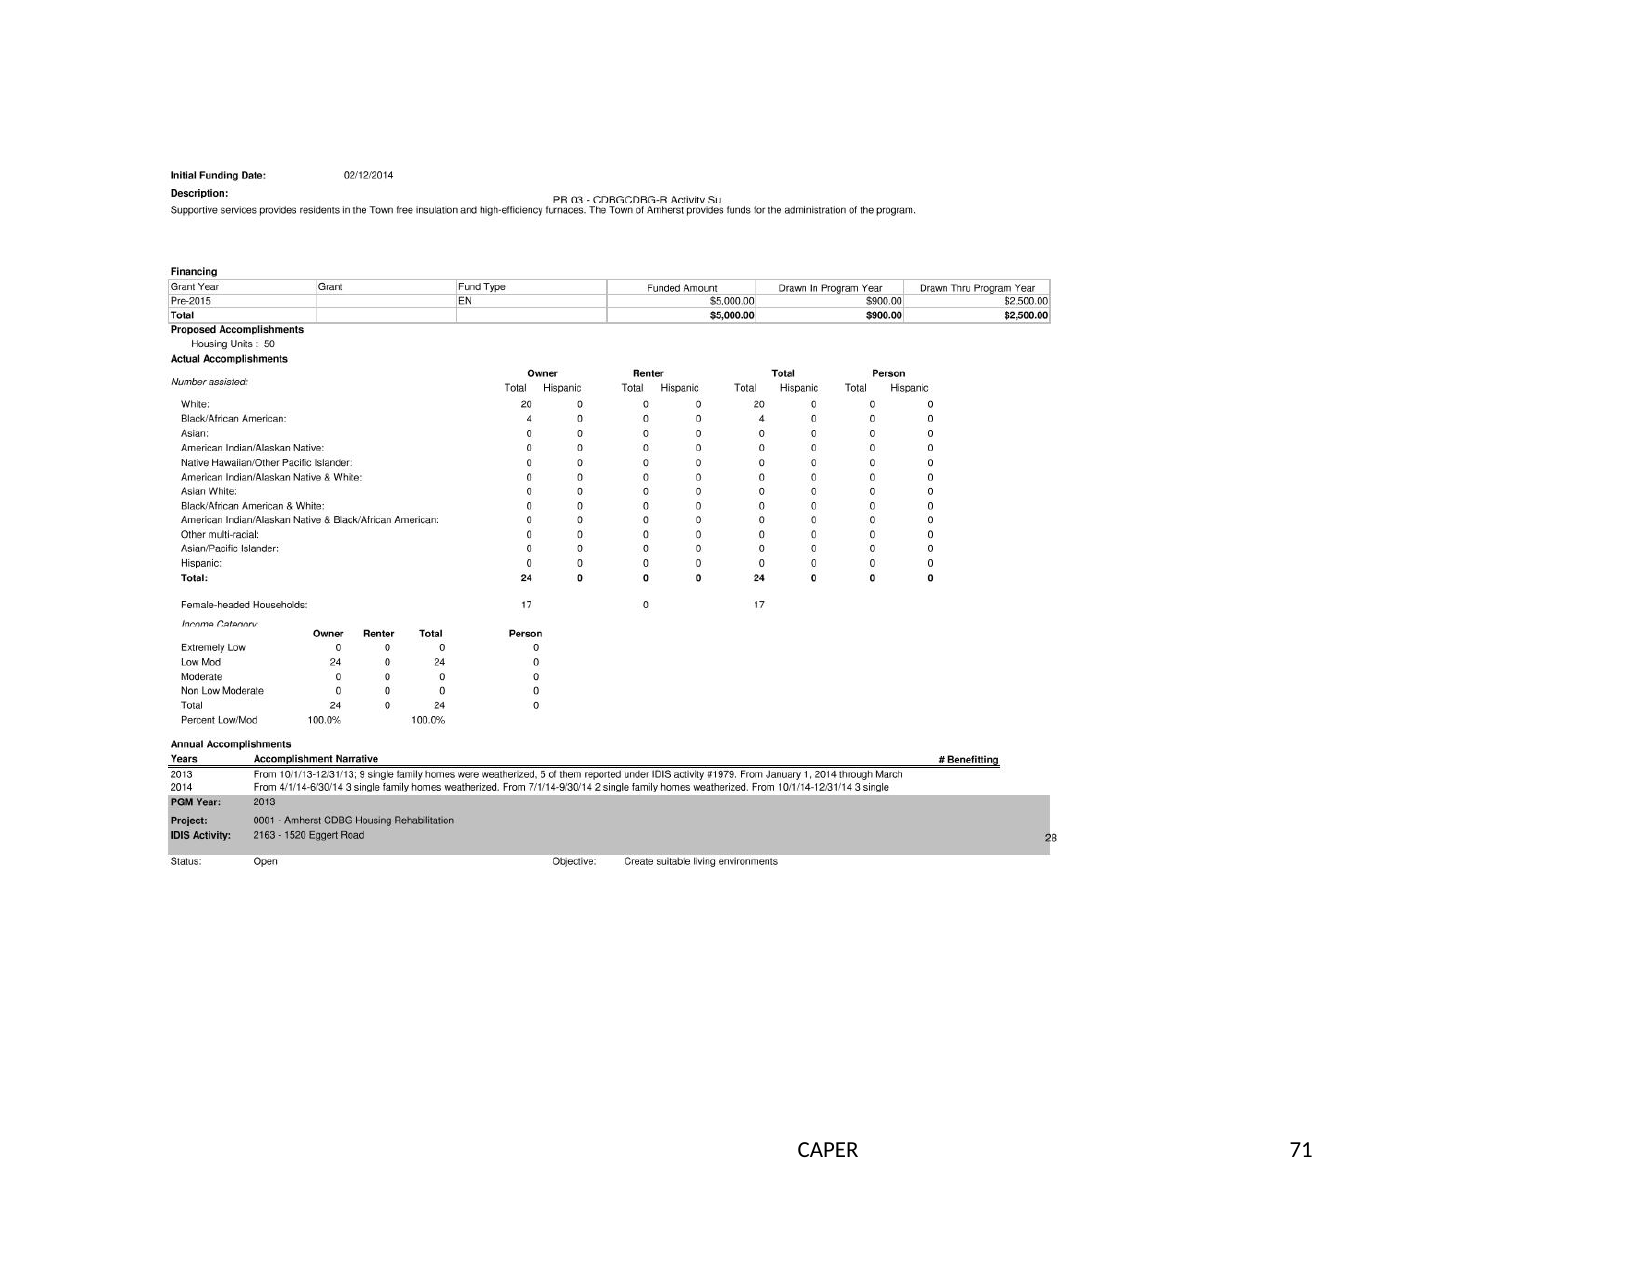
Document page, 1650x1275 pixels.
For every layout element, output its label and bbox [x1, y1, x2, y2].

picture [150, 149, 1124, 889]
